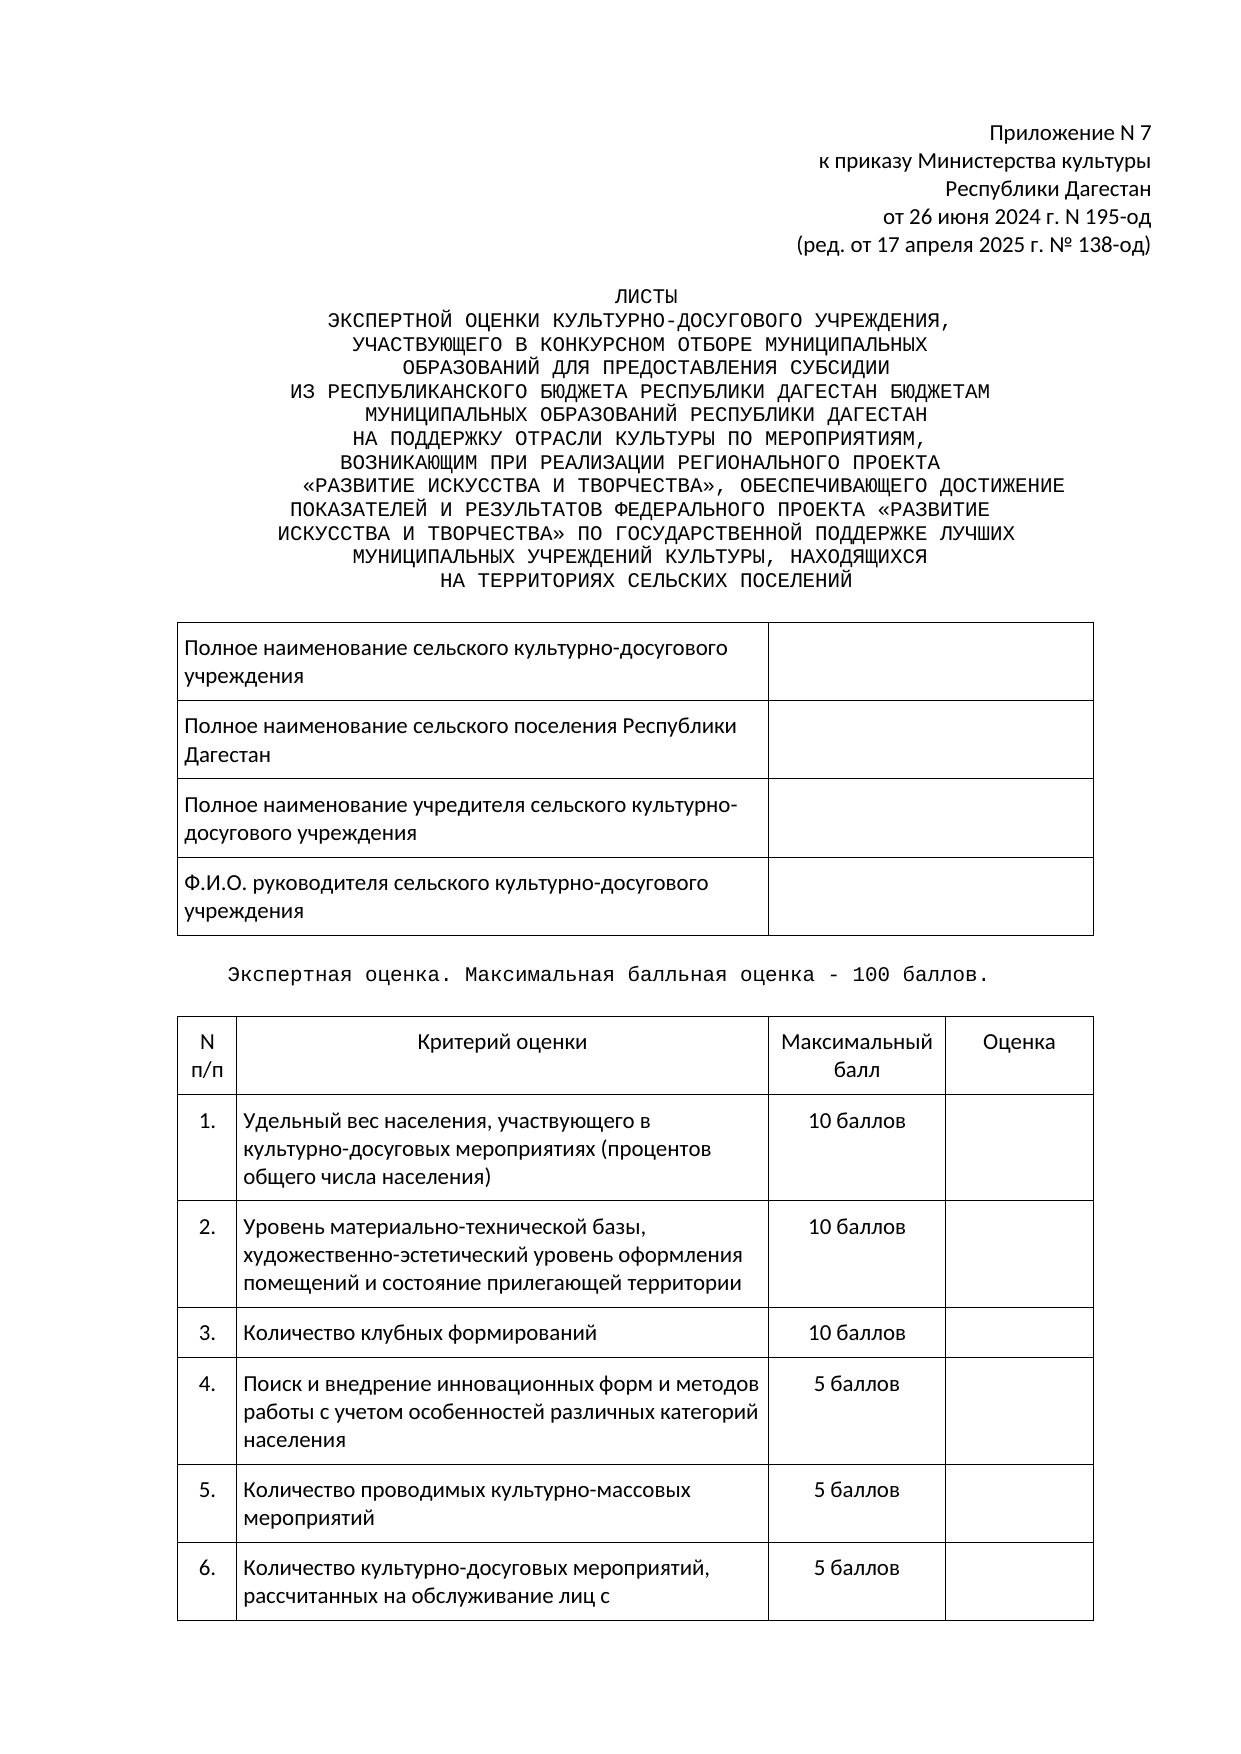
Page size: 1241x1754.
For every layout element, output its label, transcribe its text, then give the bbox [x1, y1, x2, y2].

table_cell 1. [178, 1095, 236, 1200]
table_cell [946, 1543, 1093, 1620]
table_cell Удельный вес населения, участвующего в культурно-досуговых мероприятиях (процентов общего числа населения) [237, 1095, 768, 1200]
text (ред. от 17 апреля 2025 г. № 138-од) [177, 230, 1152, 258]
text ЛИСТЫ [177, 286, 1152, 310]
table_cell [237, 1543, 768, 1620]
table_header Критерий оценки [237, 1017, 768, 1094]
table_cell Полное наименование учредителя сельского культурно-досугового учреждения [178, 779, 768, 857]
table_cell 5 баллов [769, 1543, 945, 1620]
text «РАЗВИТИЕ ИСКУССТВА И ТВОРЧЕСТВА», ОБЕСПЕЧИВАЮЩЕГО ДОСТИЖЕНИЕ [177, 475, 1152, 499]
table_cell [946, 1358, 1093, 1463]
table_cell Поиск и внедрение инновационных форм и методов работы с учетом особенностей различных категорий населения [237, 1358, 768, 1463]
table_cell Количество клубных формирований [237, 1308, 768, 1357]
text Приложение N 7 [177, 118, 1152, 146]
table_header Максимальный балл [769, 1017, 945, 1094]
table_cell [946, 1465, 1093, 1542]
table_cell 10 баллов [769, 1095, 945, 1200]
table_cell 5. [178, 1465, 236, 1542]
table_cell Уровень материально-технической базы, художественно-эстетический уровень оформления помещений и состояние прилегающей территории [237, 1201, 768, 1307]
table_cell [946, 1201, 1093, 1307]
text к приказу Министерства культуры [177, 146, 1152, 174]
table_header N п/п [178, 1017, 236, 1094]
table_cell 4. [178, 1358, 236, 1463]
table_cell Количество проводимых культурно-массовых мероприятий [237, 1465, 768, 1542]
table_header Оценка [946, 1017, 1093, 1094]
text УЧАСТВУЮЩЕГО В КОНКУРСНОМ ОТБОРЕ МУНИЦИПАЛЬНЫХ [177, 333, 1152, 357]
text ЭКСПЕРТНОЙ ОЦЕНКИ КУЛЬТУРНО-ДОСУГОВОГО УЧРЕЖДЕНИЯ, [177, 310, 1152, 333]
table_cell 10 баллов [769, 1308, 945, 1357]
table_cell [769, 701, 1093, 778]
table_cell 2. [178, 1201, 236, 1307]
text ИСКУССТВА И ТВОРЧЕСТВА» ПО ГОСУДАРСТВЕННОЙ ПОДДЕРЖКЕ ЛУЧШИХ [177, 523, 1152, 546]
text Республики Дагестан [177, 174, 1152, 202]
table_cell 3. [178, 1308, 236, 1357]
text ПОКАЗАТЕЛЕЙ И РЕЗУЛЬТАТОВ ФЕДЕРАЛЬНОГО ПРОЕКТА «РАЗВИТИЕ [177, 499, 1152, 523]
text НА ПОДДЕРЖКУ ОТРАСЛИ КУЛЬТУРЫ ПО МЕРОПРИЯТИЯМ, [177, 428, 1152, 452]
text ОБРАЗОВАНИЙ ДЛЯ ПРЕДОСТАВЛЕНИЯ СУБСИДИИ [177, 357, 1152, 381]
table_cell [769, 779, 1093, 857]
text МУНИЦИПАЛЬНЫХ УЧРЕЖДЕНИЙ КУЛЬТУРЫ, НАХОДЯЩИХСЯ [177, 546, 1152, 570]
text НА ТЕРРИТОРИЯХ СЕЛЬСКИХ ПОСЕЛЕНИЙ [177, 570, 1152, 594]
table_cell [769, 858, 1093, 935]
table_header [769, 623, 1093, 700]
table_cell Ф.И.О. руководителя сельского культурно-досугового учреждения [178, 858, 768, 935]
table_header Полное наименование сельского культурно-досугового учреждения [178, 623, 768, 700]
text от 26 июня 2024 г. N 195-од [177, 202, 1152, 230]
table_cell 6. [178, 1543, 236, 1620]
text Экспертная оценка. Максимальная балльная оценка - 100 баллов. [177, 964, 1152, 988]
table_cell [946, 1095, 1093, 1200]
text ИЗ РЕСПУБЛИКАНСКОГО БЮДЖЕТА РЕСПУБЛИКИ ДАГЕСТАН БЮДЖЕТАМ [177, 381, 1152, 404]
table_cell Полное наименование сельского поселения Республики Дагестан [178, 701, 768, 778]
table_cell 5 баллов [769, 1358, 945, 1463]
table_cell 5 баллов [769, 1465, 945, 1542]
table_cell [946, 1308, 1093, 1357]
text МУНИЦИПАЛЬНЫХ ОБРАЗОВАНИЙ РЕСПУБЛИКИ ДАГЕСТАН [177, 404, 1152, 428]
table_cell 10 баллов [769, 1201, 945, 1307]
text ВОЗНИКАЮЩИМ ПРИ РЕАЛИЗАЦИИ РЕГИОНАЛЬНОГО ПРОЕКТА [177, 452, 1152, 475]
